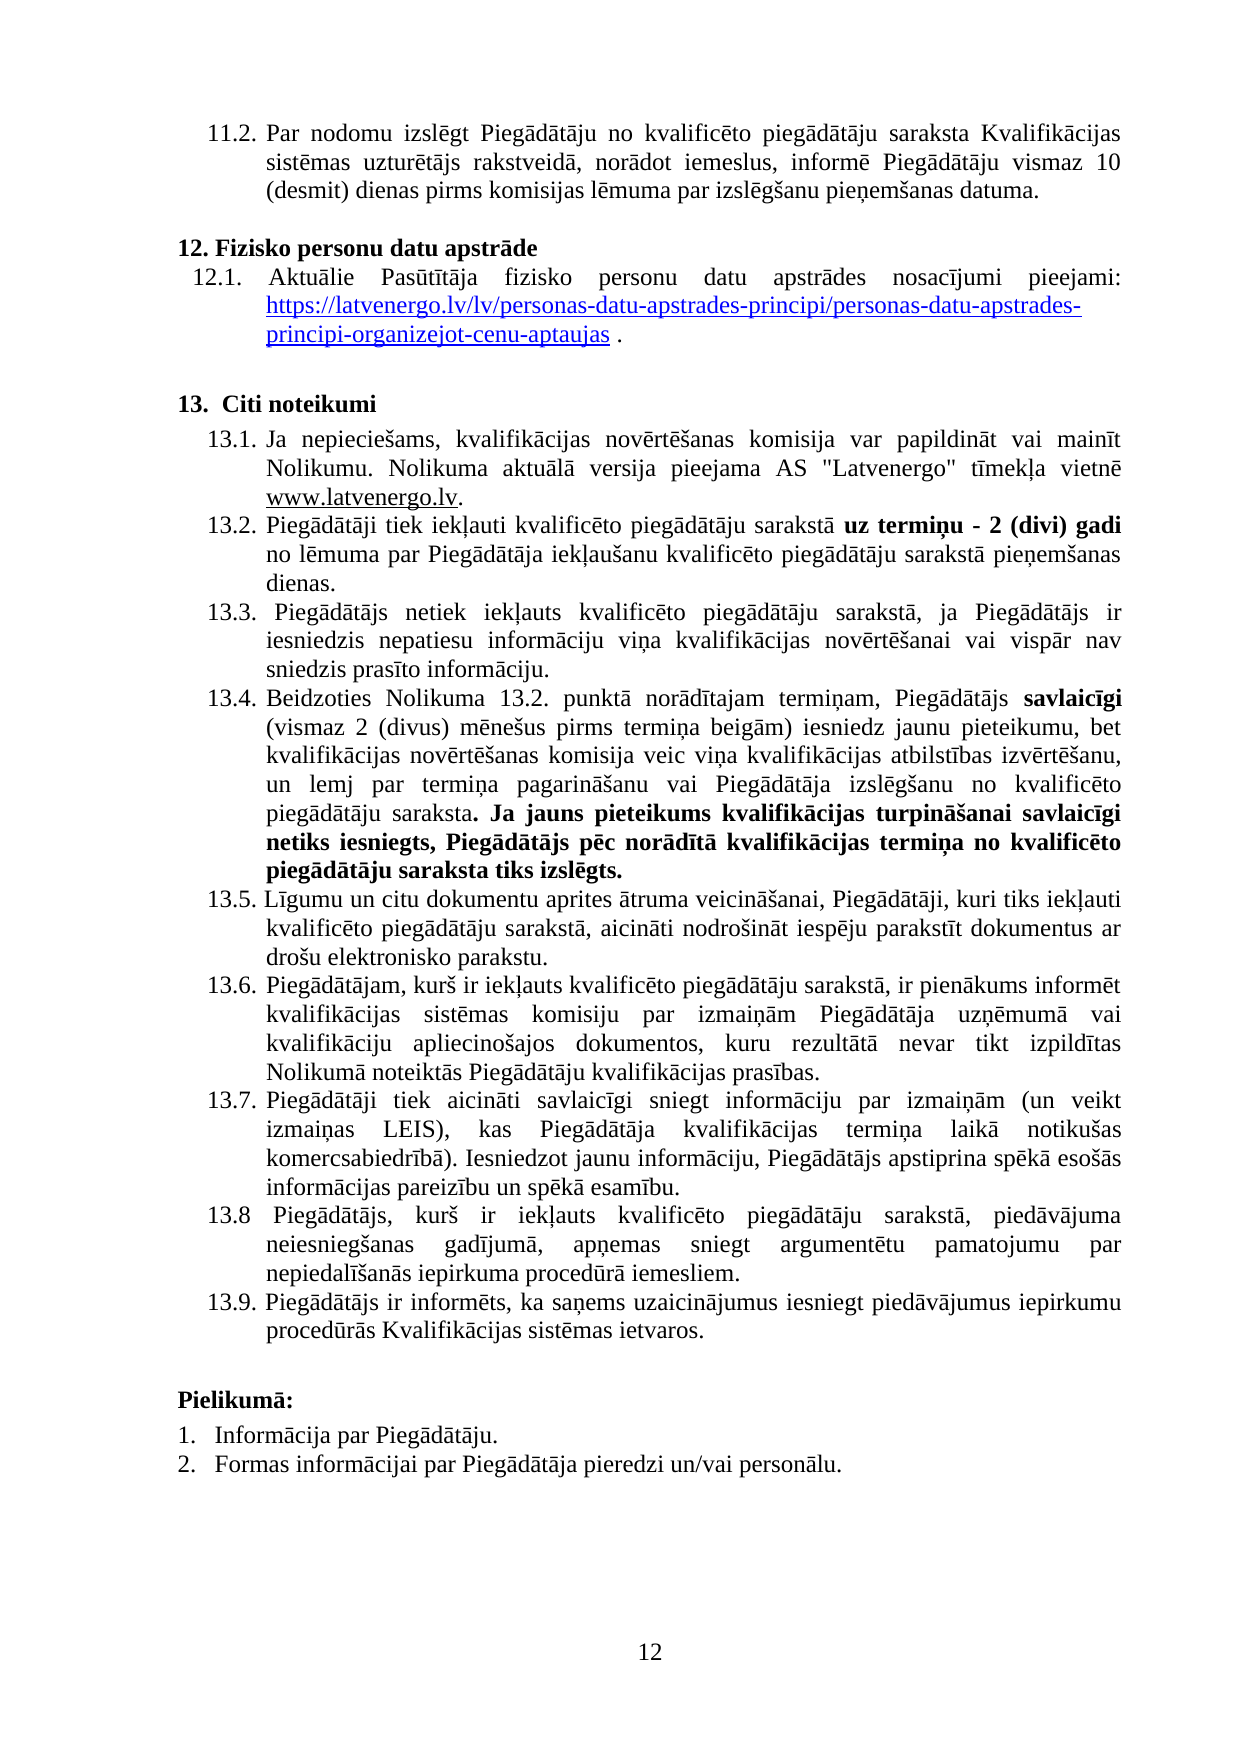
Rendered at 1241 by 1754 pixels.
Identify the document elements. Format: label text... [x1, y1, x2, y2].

text 13.6. Piegādātājam, kurš ir iekļauts kvalificēto piegādātāju sarakstā, ir pienākums informēt kvalifikācijas sistēmas komisiju par izmaiņām Piegādātāja uzņēmumā vai kvalifikāciju apliecinošajos dokumentos, kuru rezultātā nevar tikt izpildītas Nolikumā noteiktās Piegādātāju kvalifikācijas prasības. [207, 971, 1122, 1086]
text 13.9. Piegādātājs ir informēts, ka saņems uzaicinājumus iesniegt piedāvājumus iepirkumu procedūrās Kvalifikācijas sistēmas ietvaros. [207, 1287, 1122, 1344]
text 12.1. Aktuālie Pasūtītāja fizisko personu datu apstrādes nosacījumi pieejami: https://latvenergo.lv/lv/personas-datu-apstrades-principi/personas-datu-apstrades-principi-organizejot-cenu-aptaujas . [192, 262, 1122, 348]
text 13.4. Beidzoties Nolikuma 13.2. punktā norādītajam termiņam, Piegādātājs savlaicīgi (vismaz 2 (divus) mēnešus pirms termiņa beigām) iesniedz jaunu pieteikumu, bet kvalifikācijas novērtēšanas komisija veic viņa kvalifikācijas atbilstības izvērtēšanu, un lemj par termiņa pagarināšanu vai Piegādātāja izslēgšanu no kvalificēto piegādātāju saraksta. Ja jauns pieteikums kvalifikācijas turpināšanai savlaicīgi netiks iesniegts, Piegādātājs pēc norādītā kvalifikācijas termiņa no kvalificēto piegādātāju saraksta tiks izslēgts. [207, 683, 1122, 884]
list Informācija par Piegādātāju. [177, 1421, 1122, 1449]
text 13.5. Līgumu un citu dokumentu aprites ātruma veicināšanai, Piegādātāji, kuri tiks iekļauti kvalificēto piegādātāju sarakstā, aicināti nodrošināt iespēju parakstīt dokumentus ar drošu elektronisko parakstu. [207, 884, 1122, 971]
text Pielikumā: [177, 1386, 1122, 1414]
subtitle 12. Fizisko personu datu apstrāde [177, 233, 1122, 262]
text 13.1. Ja nepieciešams, kvalifikācijas novērtēšanas komisija var papildināt vai mainīt Nolikumu. Nolikuma aktuālā versija pieejama AS "Latvenergo" tīmekļa vietnē www.latvenergo.lv. [207, 424, 1122, 511]
text 13.2. Piegādātāji tiek iekļauti kvalificēto piegādātāju sarakstā uz termiņu - 2 (divi) gadi no lēmuma par Piegādātāja iekļaušanu kvalificēto piegādātāju sarakstā pieņemšanas dienas. [207, 511, 1122, 597]
subtitle 13. Citi noteikumi [177, 389, 1122, 418]
text 13.3. Piegādātājs netiek iekļauts kvalificēto piegādātāju sarakstā, ja Piegādātājs ir iesniedzis nepatiesu informāciju viņa kvalifikācijas novērtēšanai vai vispār nav sniedzis prasīto informāciju. [207, 597, 1122, 683]
list Formas informācijai par Piegādātāja pieredzi un/vai personālu. [177, 1449, 1122, 1478]
text 13.8 Piegādātājs, kurš ir iekļauts kvalificēto piegādātāju sarakstā, piedāvājuma neiesniegšanas gadījumā, apņemas sniegt argumentētu pamatojumu par nepiedalīšanās iepirkuma procedūrā iemesliem. [207, 1201, 1122, 1287]
text 11.2. Par nodomu izslēgt Piegādātāju no kvalificēto piegādātāju saraksta Kvalifikācijas sistēmas uzturētājs rakstveidā, norādot iemeslus, informē Piegādātāju vismaz 10 (desmit) dienas pirms komisijas lēmuma par izslēgšanu pieņemšanas datuma. [207, 118, 1122, 204]
text 13.7. Piegādātāji tiek aicināti savlaicīgi sniegt informāciju par izmaiņām (un veikt izmaiņas LEIS), kas Piegādātāja kvalifikācijas termiņa laikā notikušas komercsabiedrībā). Iesniedzot jaunu informāciju, Piegādātājs apstiprina spēkā esošās informācijas pareizību un spēkā esamību. [207, 1086, 1122, 1201]
